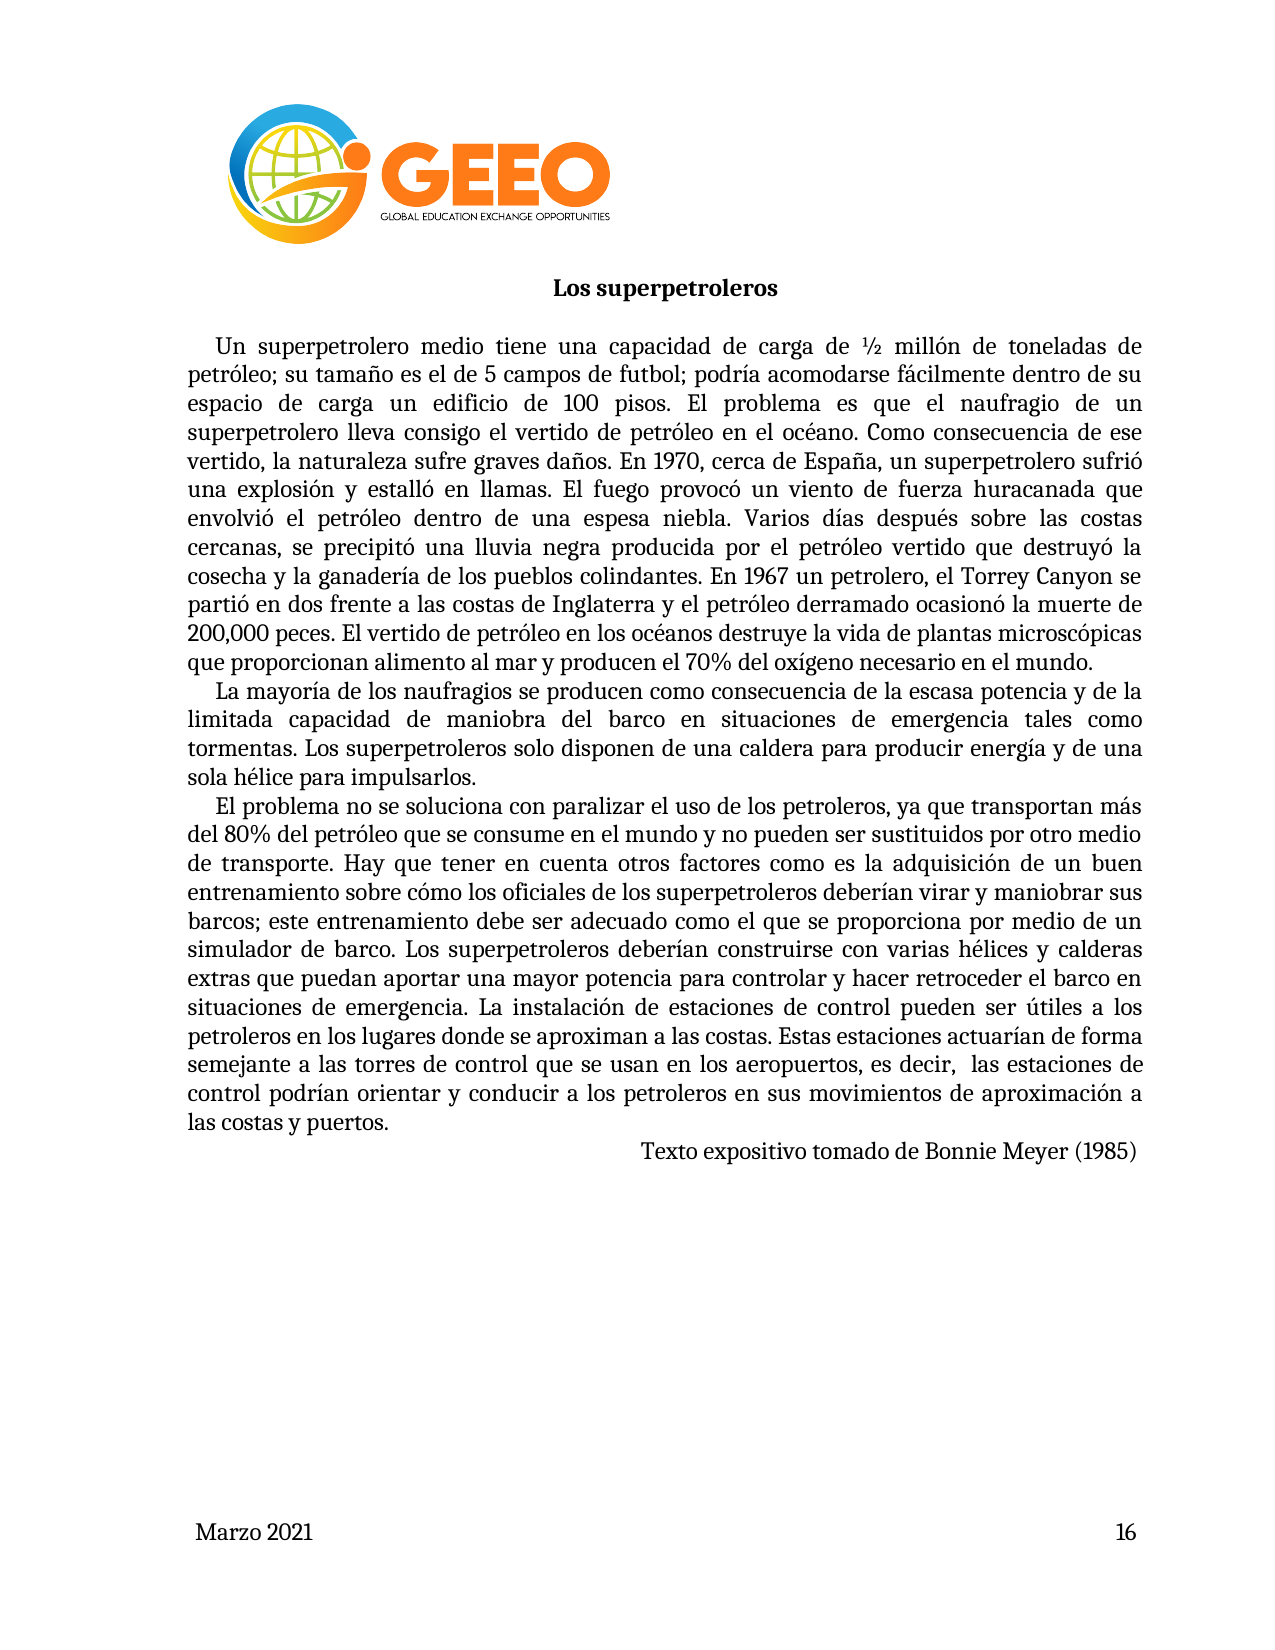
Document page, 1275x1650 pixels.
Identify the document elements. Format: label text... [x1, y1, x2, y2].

text Un superpetrolero medio tiene una capacidad de carga de ½ millón de toneladas de petróleo; su tamaño es el de 5 campos de futbol; podría acomodarse fácilmente dentro de su espacio de carga un edificio de 100 pisos. El problema es que el naufragio de un superpetrolero lleva consigo el vertido de petróleo en el océano. Como consecuencia de ese vertido, la naturaleza sufre graves daños. En 1970, cerca de España, un superpetrolero sufrió una explosión y estalló en llamas. El fuego provocó un viento de fuerza huracanada que envolvió el petróleo dentro de una espesa niebla. Varios días después sobre las costas cercanas, se precipitó una lluvia negra producida por el petróleo vertido que destruyó la cosecha y la ganadería de los pueblos colindantes. En 1967 un petrolero, el Torrey Canyon se partió en dos frente a las costas de Inglaterra y el petróleo derramado ocasionó la muerte de 200,000 peces. El vertido de petróleo en los océanos destruye la vida de plantas microscópicas que proporcionan alimento al mar y producen el 70% del oxígeno necesario en el mundo. [187, 332, 1144, 677]
text El problema no se soluciona con paralizar el uso de los petroleros, ya que transportan más del 80% del petróleo que se consume en el mundo y no pueden ser sustituidos por otro medio de transporte. Hay que tener en cuenta otros factores como es la adquisición de un buen entrenamiento sobre cómo los oficiales de los superpetroleros deberían virar y maniobrar sus barcos; este entrenamiento debe ser adecuado como el que se proporciona por medio de un simulador de barco. Los superpetroleros deberían construirse con varias hélices y calderas extras que puedan aportar una mayor potencia para controlar y hacer retroceder el barco en situaciones de emergencia. La instalación de estaciones de control pueden ser útiles a los petroleros en los lugares donde se aproximan a las costas. Estas estaciones actuarían de forma semejante a las torres de control que se usan en los aeropuertos, es decir, las estaciones de control podrían orientar y conducir a los petroleros en sus movimientos de aproximación a las costas y puertos. [187, 792, 1144, 1137]
text La mayoría de los naufragios se producen como consecuencia de la escasa potencia y de la limitada capacidad de maniobra del barco en situaciones de emergencia tales como tormentas. Los superpetroleros solo disponen de una caldera para producir energía y de una sola hélice para impulsarlos. [187, 677, 1144, 792]
picture [187, 75, 650, 275]
text Texto expositivo tomado de Bonnie Meyer (1985) [187, 1137, 1144, 1165]
text Los superpetroleros [187, 274, 1144, 303]
